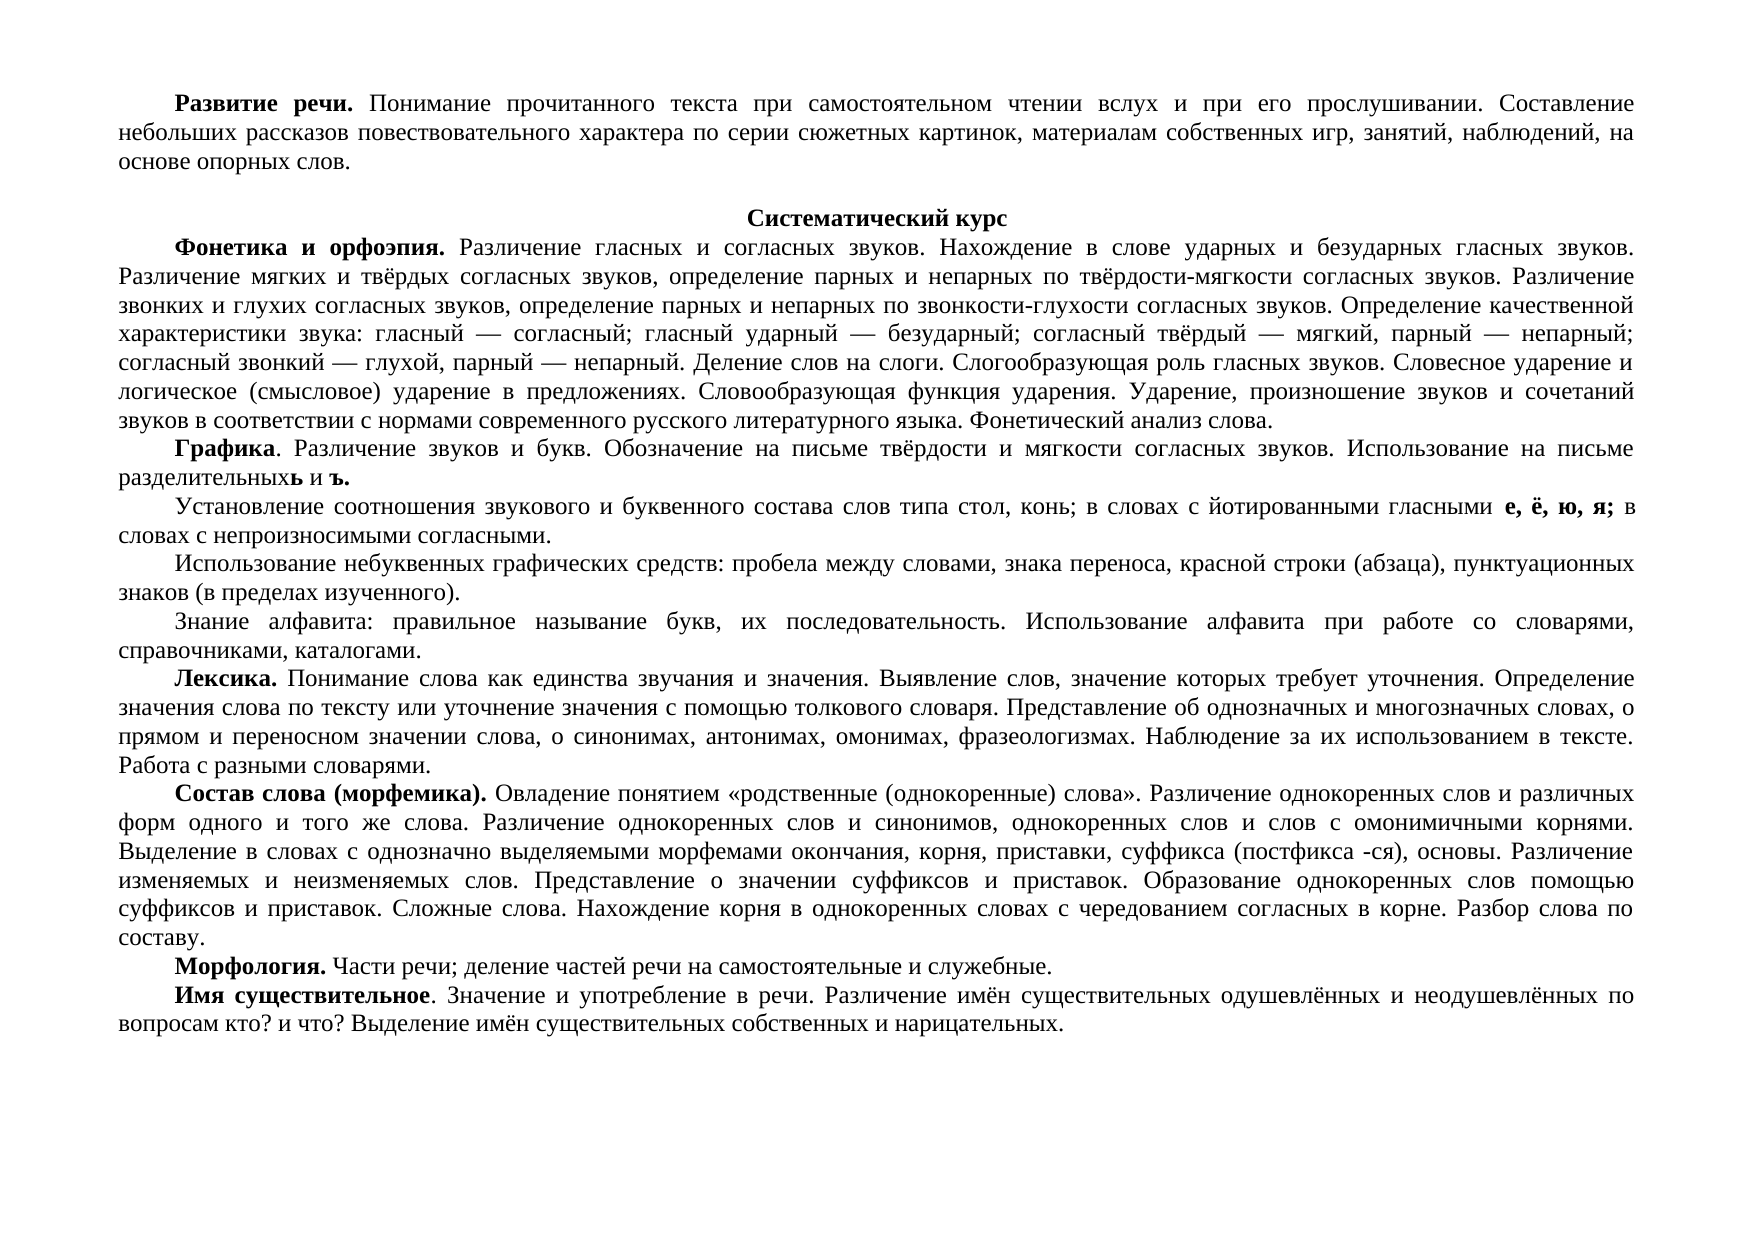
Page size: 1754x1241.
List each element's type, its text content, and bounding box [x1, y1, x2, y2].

text Знание алфавита: правильное называние букв, их последовательность. Использование алфавита при работе со словарями, справочниками, каталогами. [118, 606, 1636, 663]
text Развитие речи. Понимание прочитанного текста при самостоятельном чтении вслух и при его прослушивании. Составление небольших рассказов повествовательного характера по серии сюжетных картинок, материалам собственных игр, занятий, наблюдений, на основе опорных слов. [118, 88, 1636, 175]
text Лексика. Понимание слова как единства звучания и значения. Выявление слов, значение которых требует уточнения. Определение значения слова по тексту или уточнение значения с помощью толкового словаря. Представление об однозначных и многозначных словах, о прямом и переносном значении слова, о синонимах, антонимах, омонимах, фразеологизмах. Наблюдение за их использованием в тексте. Работа с разными словарями. [118, 663, 1636, 778]
text Морфология. Части речи; деление частей речи на самостоятельные и служебные. [118, 951, 1636, 980]
text Фонетика и орфоэпия. Различение гласных и согласных звуков. Нахождение в слове ударных и безударных гласных звуков. Различение мягких и твёрдых согласных звуков, определение парных и непарных по твёрдости-мягкости согласных звуков. Различение звонких и глухих согласных звуков, определение парных и непарных по звонкости-глухости согласных звуков. Определение качественной характеристики звука: гласный — согласный; гласный ударный — безударный; согласный твёрдый — мягкий, парный — непарный; согласный звонкий — глухой, парный — непарный. Деление слов на слоги. Слогообразующая роль гласных звуков. Словесное ударение и логическое (смысловое) ударение в предложениях. Словообразующая функция ударения. Ударение, произношение звуков и сочетаний звуков в соответствии с нормами современного русского литературного языка. Фонетический анализ слова. [118, 232, 1636, 433]
text Имя существительное. Значение и употребление в речи. Различение имён существительных одушевлённых и неодушевлённых по вопросам кто? и что? Выделение имён существительных собственных и нарицательных. [118, 980, 1636, 1037]
text Состав слова (морфемика). Овладение понятием «родственные (однокоренные) слова». Различение однокоренных слов и различных форм одного и того же слова. Различение однокоренных слов и синонимов, однокоренных слов и слов с омонимичными корнями. Выделение в словах с однозначно выделяемыми морфемами окончания, корня, приставки, суффикса (постфикса -ся), основы. Различение изменяемых и неизменяемых слов. Представление о значении суффиксов и приставок. Образование однокоренных слов помощью суффиксов и приставок. Сложные слова. Нахождение корня в однокоренных словах с чередованием согласных в корне. Разбор слова по составу. [118, 778, 1636, 951]
text Установление соотношения звукового и буквенного состава слов типа стол, конь; в словах с йотированными гласными е, ё, ю, я; в словах с непроизносимыми согласными. [118, 491, 1636, 548]
text Использование небуквенных графических средств: пробела между словами, знака переноса, красной строки (абзаца), пунктуационных знаков (в пределах изученного). [118, 548, 1636, 606]
text Графика. Различение звуков и букв. Обозначение на письме твёрдости и мягкости согласных звуков. Использование на письме разделительныхь и ъ. [118, 433, 1636, 491]
text Систематический курс [118, 203, 1636, 232]
